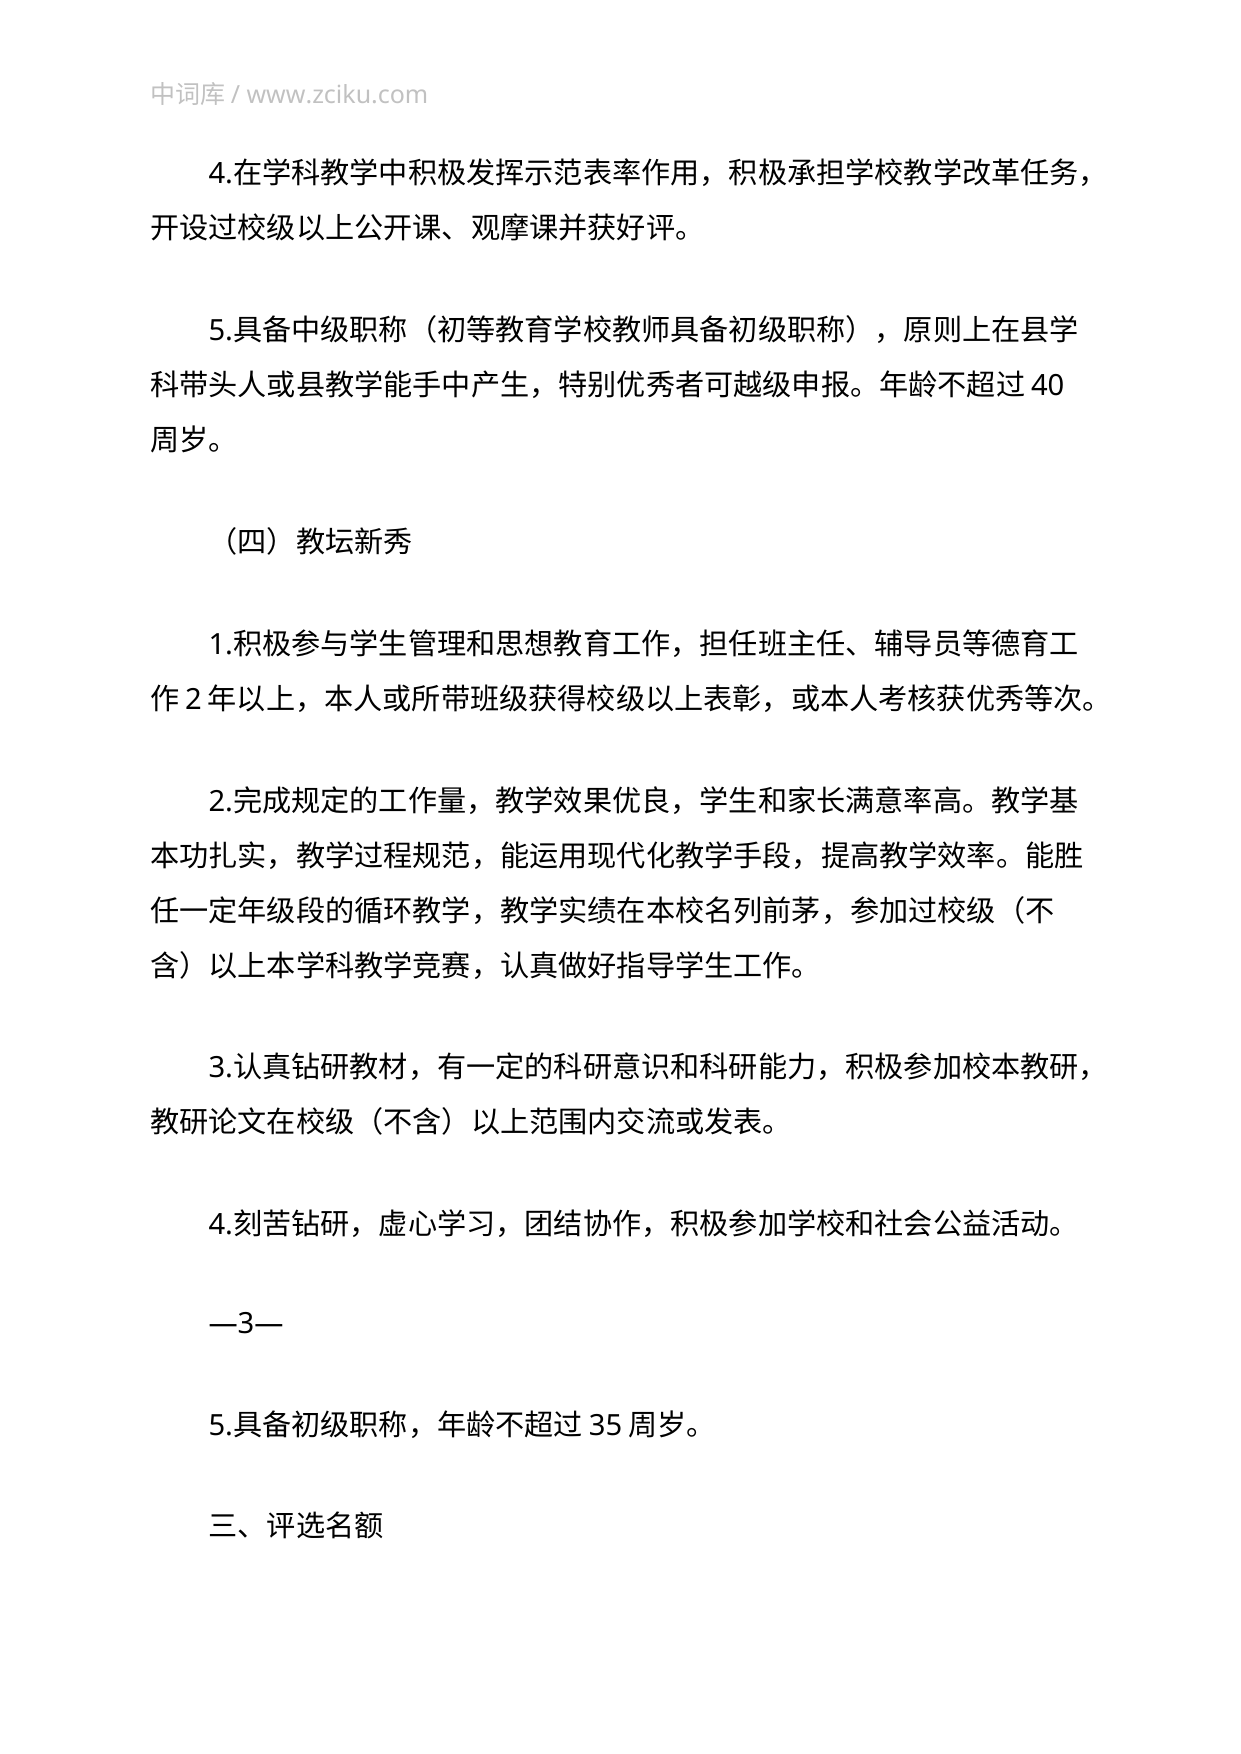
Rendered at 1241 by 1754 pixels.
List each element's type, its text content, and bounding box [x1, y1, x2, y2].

text 1.积极参与学生管理和思想教育工作，担任班主任、辅导员等德育工作2年以上，本人或所带班级获得校级以上表彰，或本人考核获优秀等次。 [150, 620, 1090, 718]
text 5.具备中级职称（初等教育学校教师具备初级职称），原则上在县学科带头人或县教学能手中产生，特别优秀者可越级申报。年龄不超过40周岁。 [150, 307, 1090, 459]
text 5.具备初级职称，年龄不超过35周岁。 [150, 1401, 1090, 1443]
text —3— [150, 1303, 1090, 1342]
text 三、评选名额 [150, 1503, 1090, 1545]
text 2.完成规定的工作量，教学效果优良，学生和家长满意率高。教学基本功扎实，教学过程规范，能运用现代化教学手段，提高教学效率。能胜任一定年级段的循环教学，教学实绩在本校名列前茅，参加过校级（不含）以上本学科教学竞赛，认真做好指导学生工作。 [150, 777, 1090, 984]
text 4.在学科教学中积极发挥示范表率作用，积极承担学校教学改革任务，开设过校级以上公开课、观摩课并获好评。 [150, 150, 1090, 247]
text 4.刻苦钻研，虚心学习，团结协作，积极参加学校和社会公益活动。 [150, 1201, 1090, 1243]
text 3.认真钻研教材，有一定的科研意识和科研能力，积极参加校本教研，教研论文在校级（不含）以上范围内交流或发表。 [150, 1044, 1090, 1141]
text （四）教坛新秀 [150, 518, 1090, 561]
